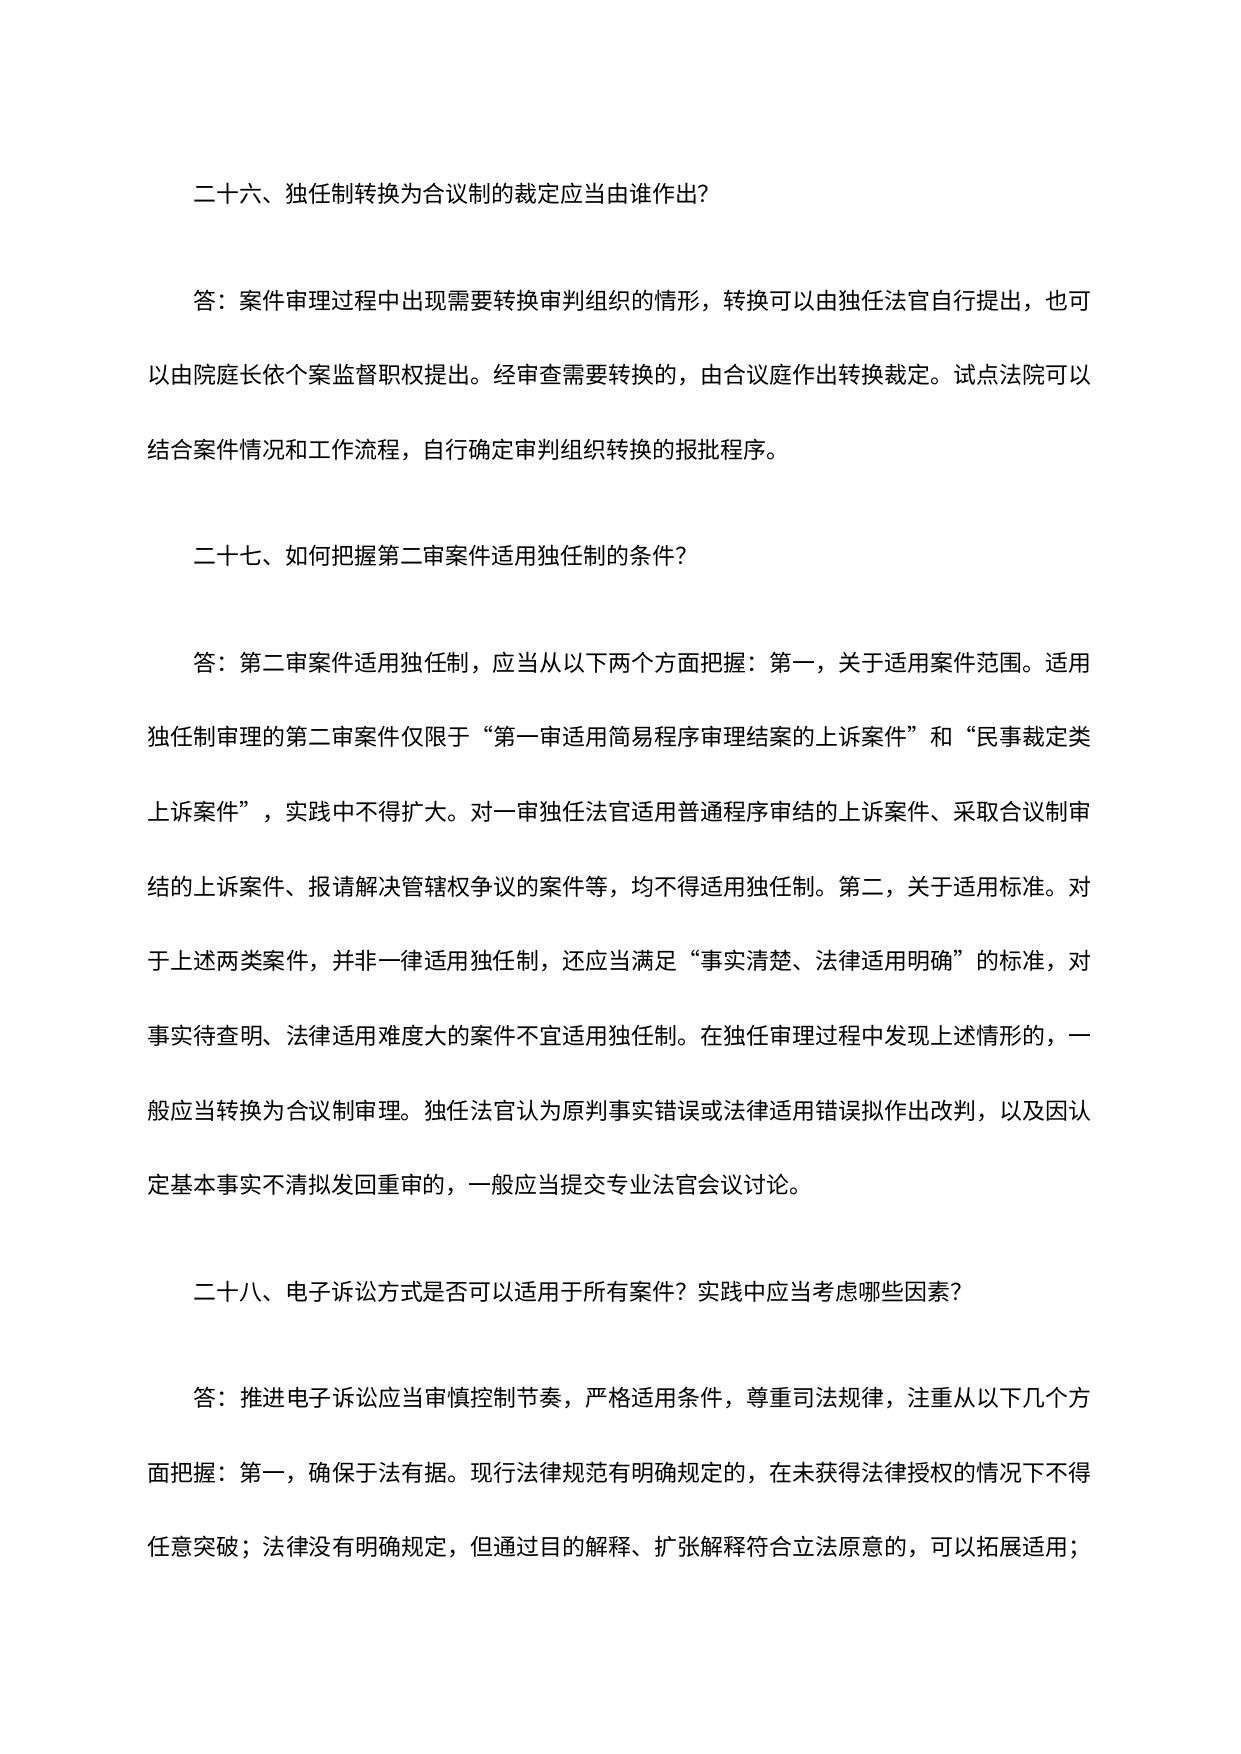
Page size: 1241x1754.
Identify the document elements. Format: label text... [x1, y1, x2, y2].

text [148, 1364, 1092, 1578]
text 答：案件审理过程中出现需要转换审判组织的情形，转换可以由独任法官自行提出，也可以由院庭长依个案监督职权提出。经审查需要转换的，由合议庭作出转换裁定。试点法院可以结合案件情况和工作流程，自行确定审判组织转换的报批程序。 [148, 267, 1092, 481]
text 答：第二审案件适用独任制，应当从以下两个方面把握：第一，关于适用案件范围。适用独任制审理的第二审案件仅限于“第一审适用简易程序审理结案的上诉案件”和“民事裁定类上诉案件”，实践中不得扩大。对一审独任法官适用普通程序审结的上诉案件、采取合议制审结的上诉案件、报请解决管辖权争议的案件等，均不得适用独任制。第二，关于适用标准。对于上述两类案件，并非一律适用独任制，还应当满足“事实清楚、法律适用明确”的标准，对事实待查明、法律适用难度大的案件不宜适用独任制。在独任审理过程中发现上述情形的，一般应当转换为合议制审理。独任法官认为原判事实错误或法律适用错误拟作出改判，以及因认定基本事实不清拟发回重审的，一般应当提交专业法官会议讨论。 [148, 629, 1092, 1216]
text 二十七、如何把握第二审案件适用独任制的条件？ [148, 522, 1092, 587]
text 二十八、电子诉讼方式是否可以适用于所有案件？实践中应当考虑哪些因素？ [148, 1258, 1092, 1323]
text 二十六、独任制转换为合议制的裁定应当由谁作出？ [148, 161, 1092, 226]
